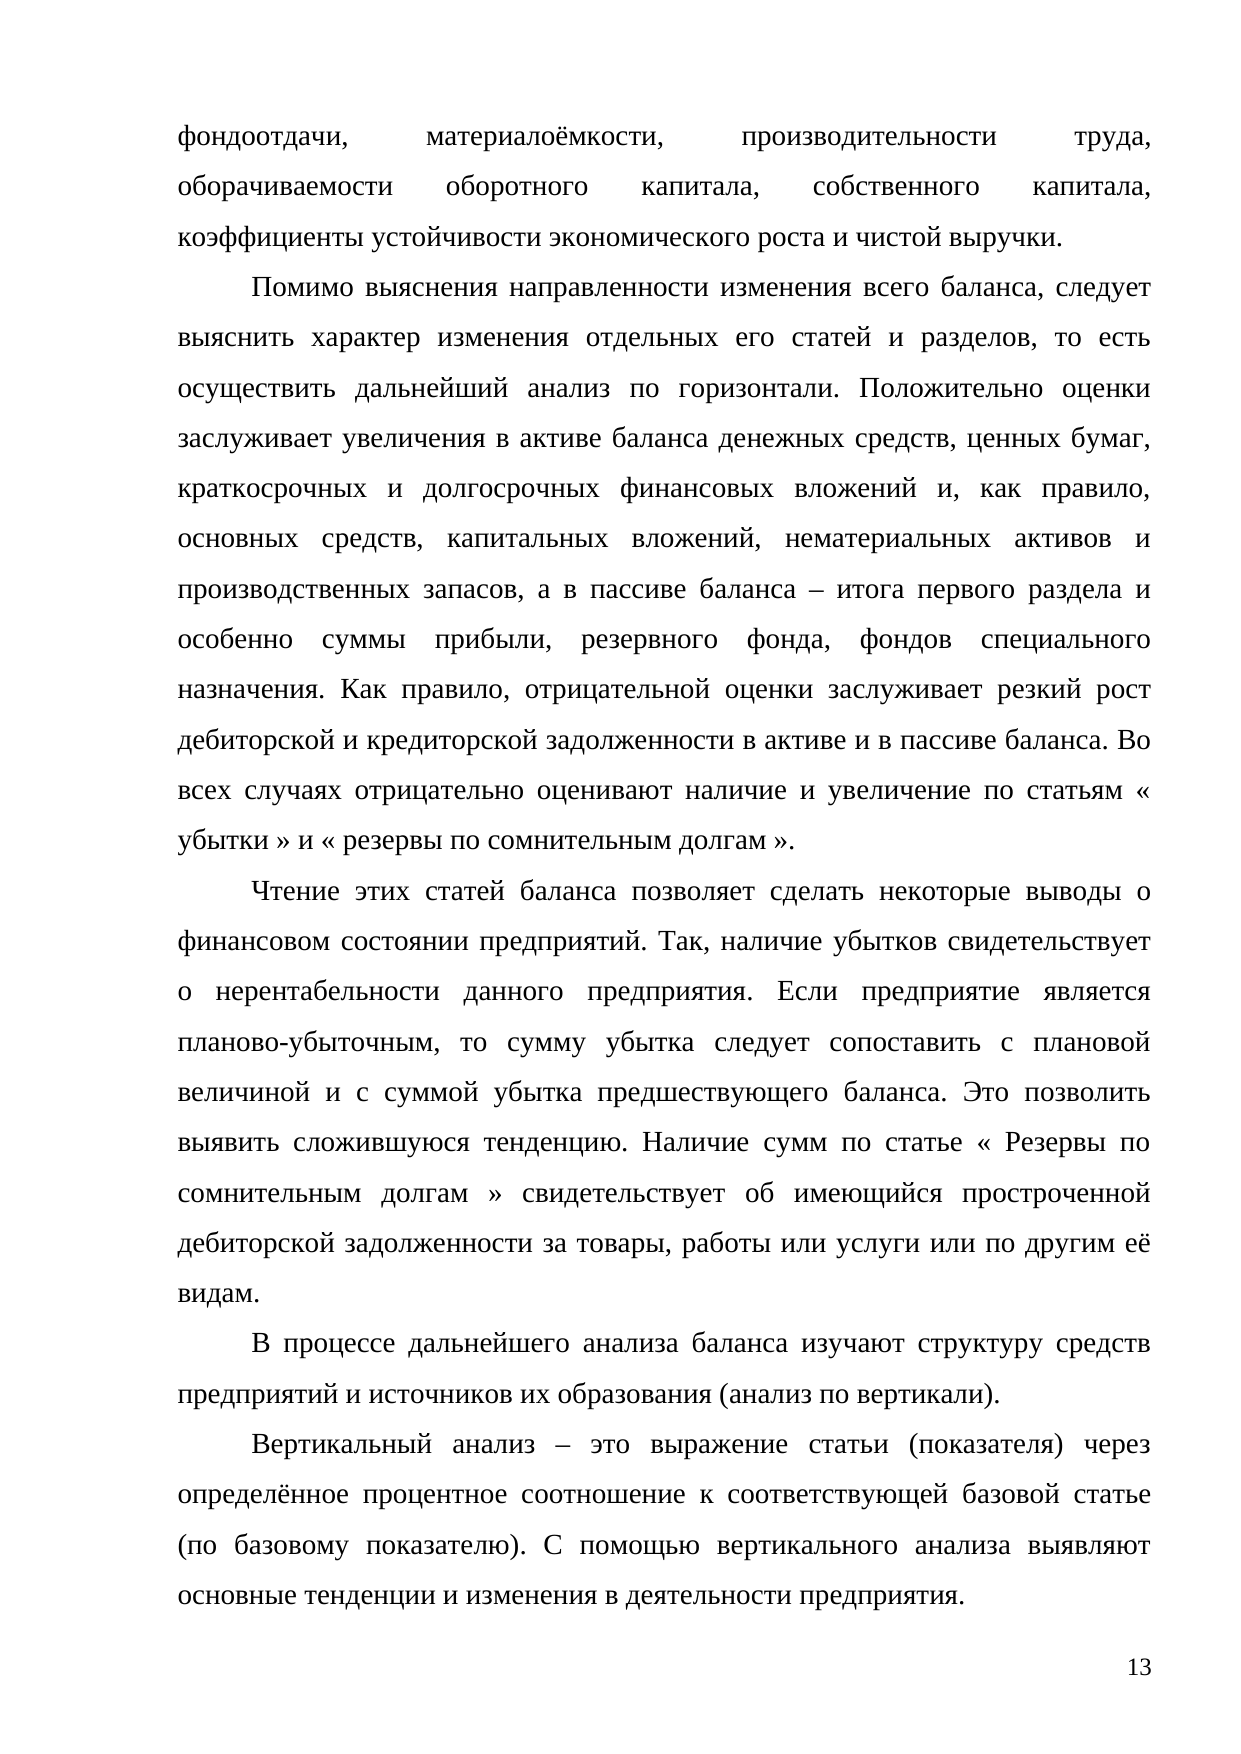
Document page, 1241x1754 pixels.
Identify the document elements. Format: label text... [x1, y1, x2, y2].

text Помимо выяснения направленности изменения всего баланса, следует выяснить характер изменения отдельных его статей и разделов, то есть осуществить дальнейший анализ по горизонтали. Положительно оценки заслуживает увеличения в активе баланса денежных средств, ценных бумаг, краткосрочных и долгосрочных финансовых вложений и, как правило, основных средств, капитальных вложений, нематериальных активов и производственных запасов, а в пассиве баланса – итога первого раздела и особенно суммы прибыли, резервного фонда, фондов специального назначения. Как правило, отрицательной оценки заслуживает резкий рост дебиторской и кредиторской задолженности в активе и в пассиве баланса. Во всех случаях отрицательно оценивают наличие и увеличение по статьям « убытки » и « резервы по сомнительным долгам ». [177, 269, 1152, 856]
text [177, 118, 1152, 252]
text В процессе дальнейшего анализа баланса изучают структуру средств предприятий и источников их образования (анализ по вертикали). [177, 1326, 1152, 1409]
text Вертикальный анализ – это выражение статьи (показателя) через определённое процентное соотношение к соответствующей базовой статье (по базовому показателю). С помощью вертикального анализа выявляют основные тенденции и изменения в деятельности предприятия. [177, 1426, 1152, 1611]
text Чтение этих статей баланса позволяет сделать некоторые выводы о финансовом состоянии предприятий. Так, наличие убытков свидетельствует о нерентабельности данного предприятия. Если предприятие является планово-убыточным, то сумму убытка следует сопоставить с плановой величиной и с суммой убытка предшествующего баланса. Это позволить выявить сложившуюся тенденцию. Наличие сумм по статье « Резервы по сомнительным долгам » свидетельствует об имеющийся простроченной дебиторской задолженности за товары, работы или услуги или по другим её видам. [177, 873, 1152, 1309]
